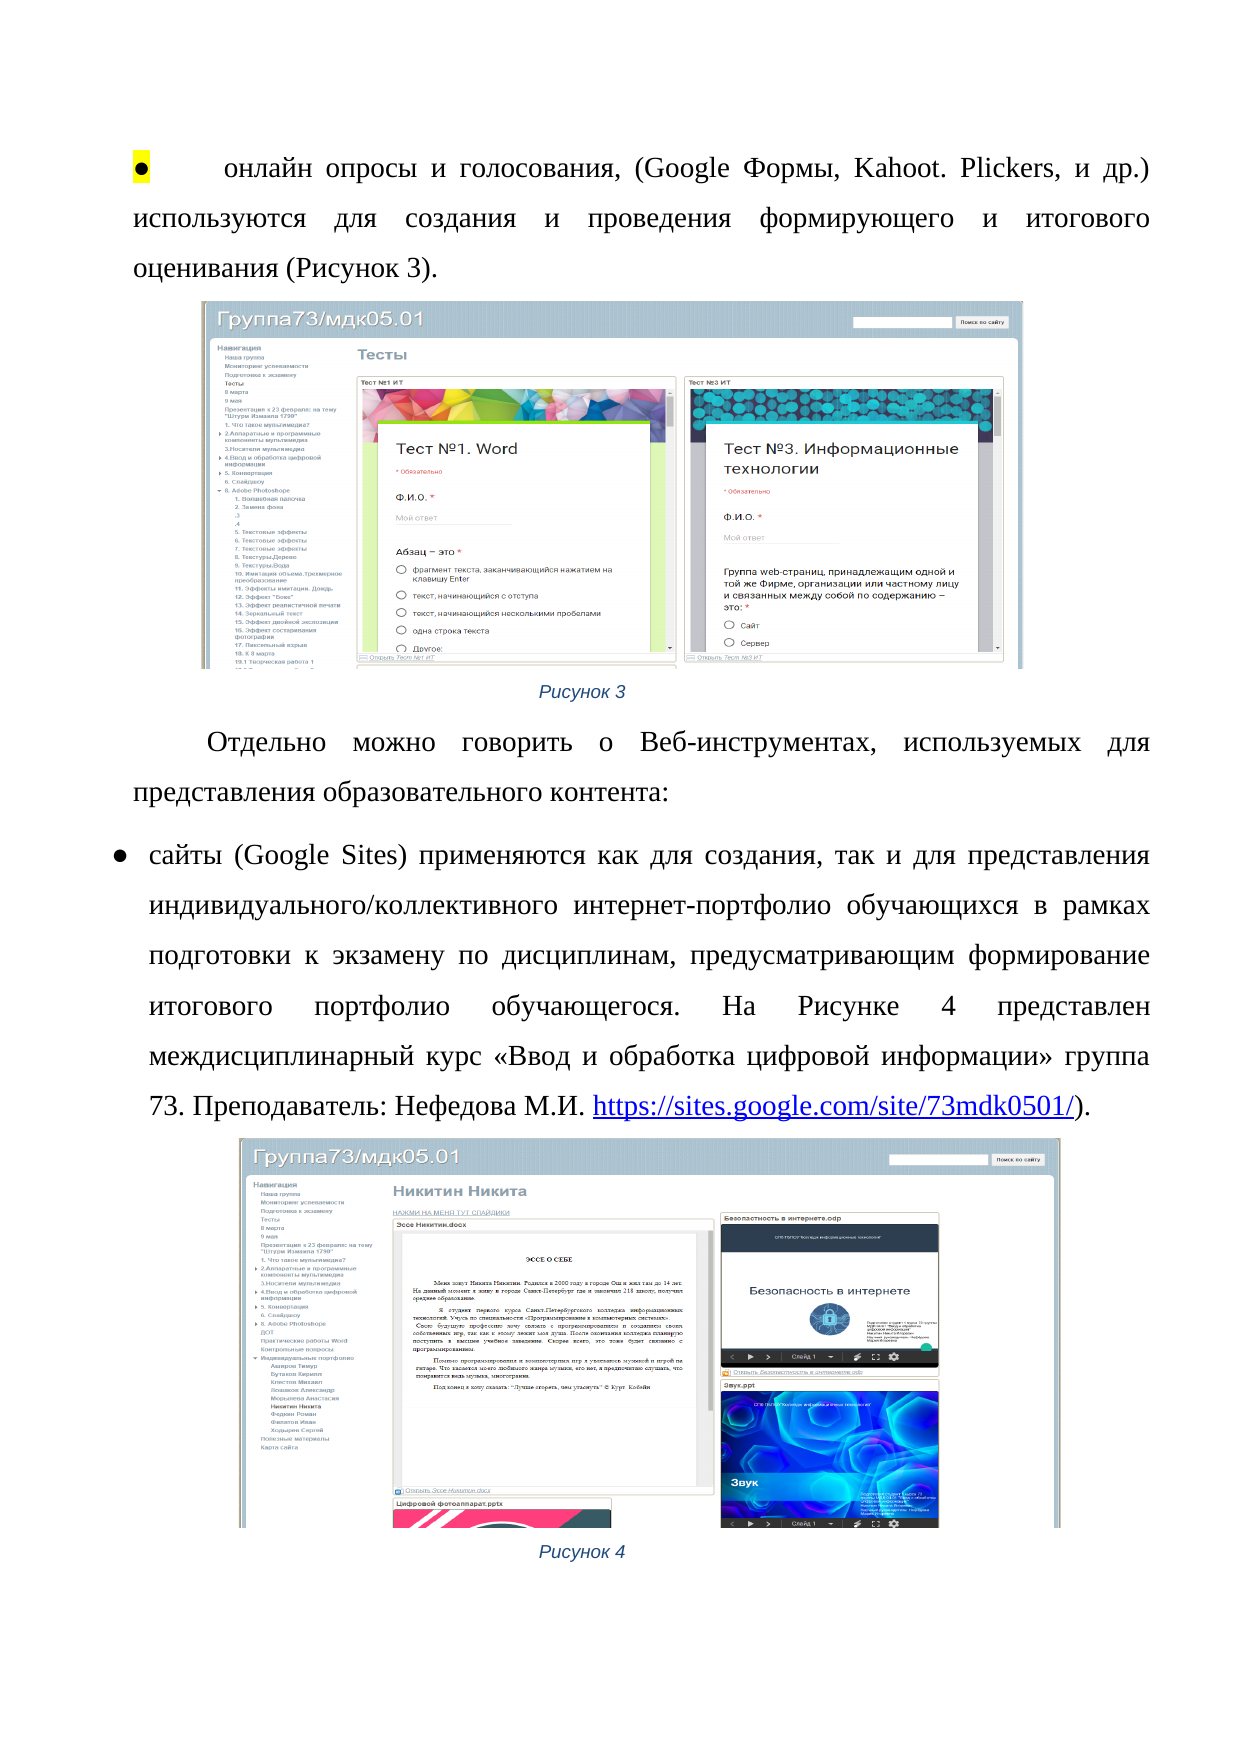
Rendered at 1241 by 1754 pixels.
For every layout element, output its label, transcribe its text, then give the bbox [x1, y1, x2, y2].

text Отдельно можно говорить о Веб-инструментах, используемых для представления образовательного контента: [133, 724, 1151, 807]
list сайты (Google Sites) применяются как для создания, так и для представления индивидуального/коллективного интернет-портфолио обучающихся в рамках подготовки к экзамену по дисциплинам, предусматривающим формирование итогового портфолио обучающегося. На Рисунке 4 представлен междисциплинарный курс «Ввод и обработка цифровой информации» группа 73. Преподаватель: Нефедова М.И. https://sites.google.com/site/73mdk0501/). [111, 837, 1151, 1122]
text Рисунок 4 [73, 1541, 1090, 1562]
picture [238, 1138, 1061, 1528]
picture [201, 301, 1024, 669]
text Рисунок 3 [73, 681, 1090, 703]
list онлайн опросы и голосования, (Google Формы, Kahoot. Plickers, и др.) используются для создания и проведения формирующего и итогового оценивания (Рисунок 3). [133, 150, 1151, 284]
